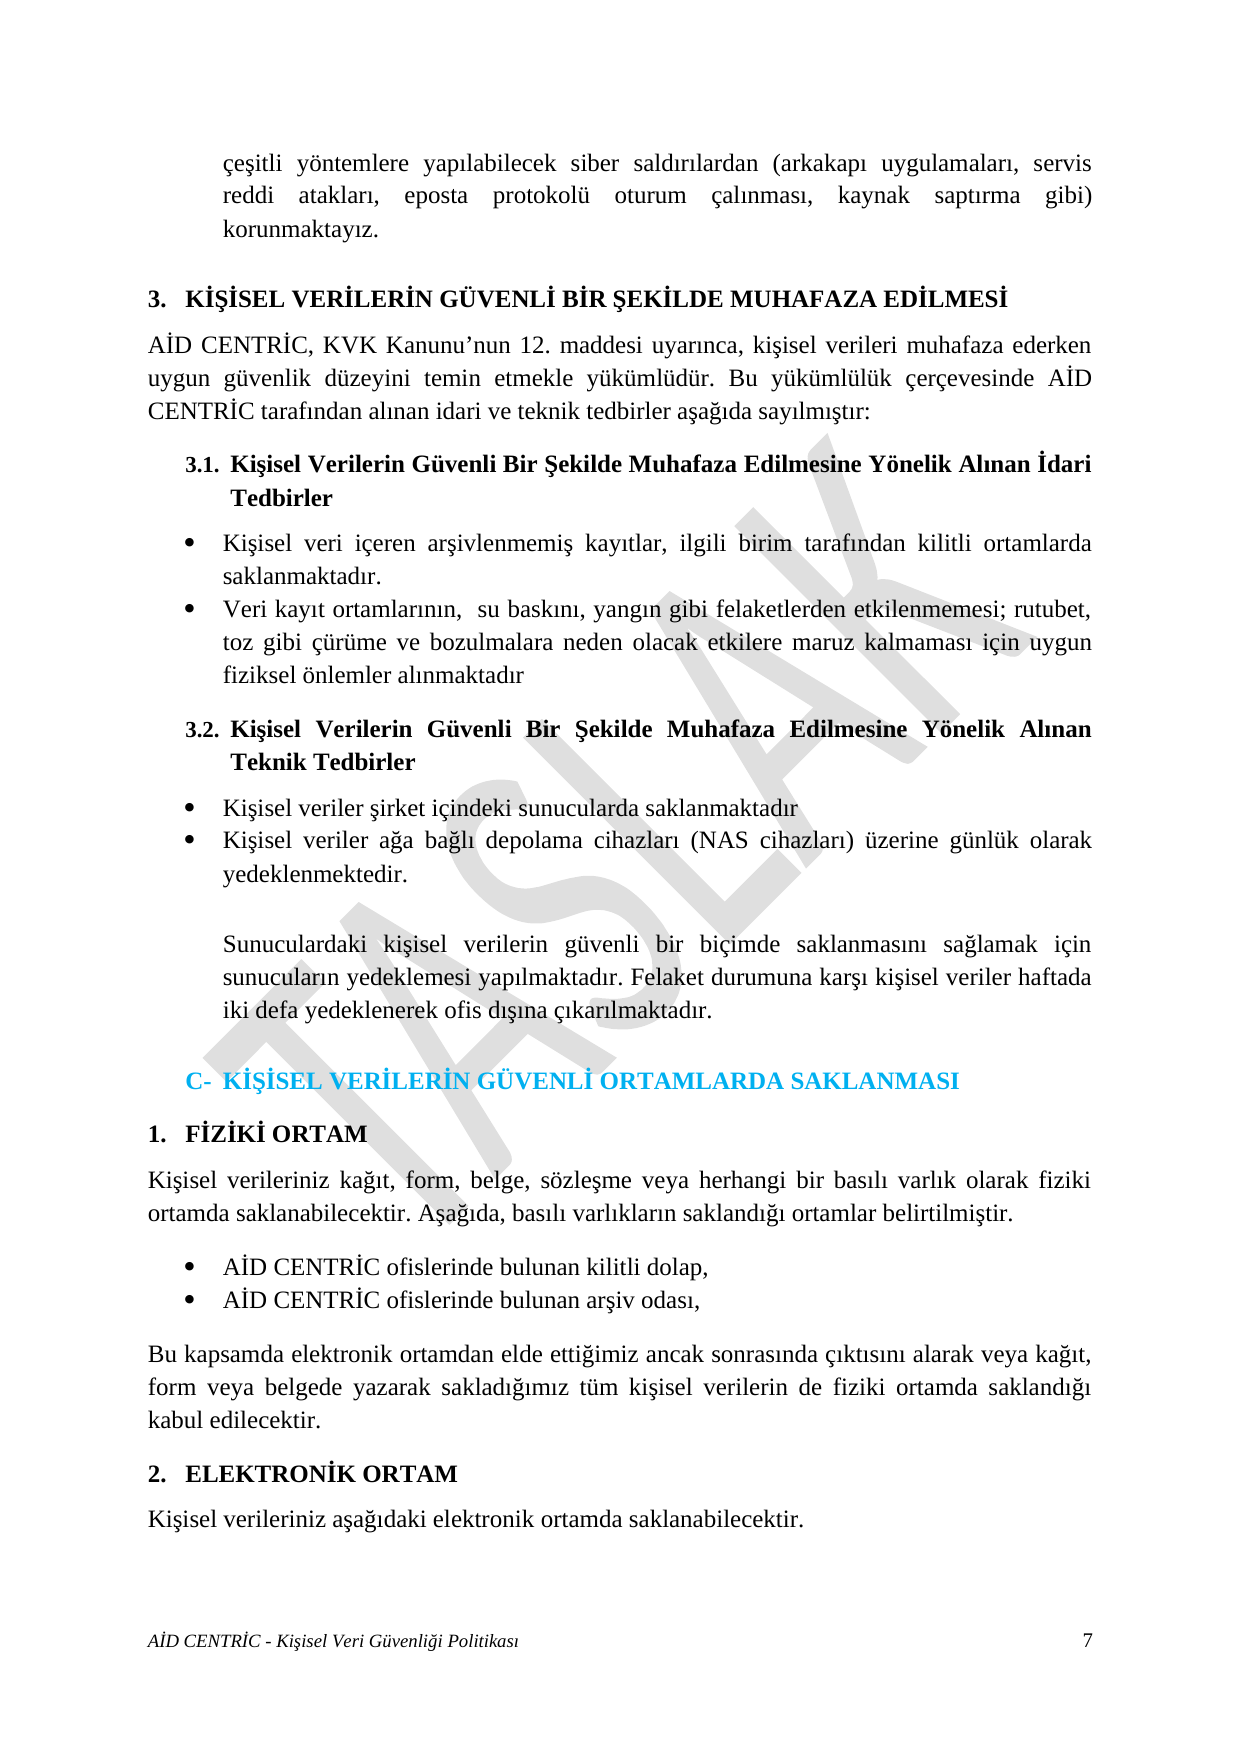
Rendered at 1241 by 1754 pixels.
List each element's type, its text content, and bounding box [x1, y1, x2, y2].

list Veri kayıt ortamlarının, su baskını, yangın gibi felaketlerden etkilenmemesi; rutubet, toz gibi çürüme ve bozulmalara neden olacak etkilere maruz kalmaması için uygun fiziksel önlemler alınmaktadır [185, 594, 1093, 689]
subtitle KİŞİSEL VERİLERİN GÜVENLİ BİR ŞEKİLDE MUHAFAZA EDİLMESİ [148, 284, 1093, 313]
subtitle ELEKTRONİK ORTAM [148, 1459, 1093, 1487]
list AİD CENTRİC ofislerinde bulunan kilitli dolap, [185, 1252, 1093, 1281]
text Bu kapsamda elektronik ortamdan elde ettiğimiz ancak sonrasında çıktısını alarak veya kağıt, form veya belgede yazarak sakladığımız tüm kişisel verilerin de fiziki ortamda saklandığı kabul edilecektir. [148, 1339, 1093, 1434]
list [185, 148, 1093, 242]
text Kişisel verileriniz kağıt, form, belge, sözleşme veya herhangi bir basılı varlık olarak fiziki ortamda saklanabilecektir. Aşağıda, basılı varlıkların saklandığı ortamlar belirtilmiştir. [148, 1165, 1093, 1227]
subtitle Kişisel Verilerin Güvenli Bir Şekilde Muhafaza Edilmesine Yönelik Alınan Teknik Tedbirler [185, 714, 1093, 776]
text AİD CENTRİC, KVK Kanunu’nun 12. maddesi uyarınca, kişisel verileri muhafaza ederken uygun güvenlik düzeyini temin etmekle yükümlüdür. Bu yükümlülük çerçevesinde AİD CENTRİC tarafından alınan idari ve teknik tedbirler aşağıda sayılmıştır: [148, 330, 1093, 424]
subtitle Kişisel Verilerin Güvenli Bir Şekilde Muhafaza Edilmesine Yönelik Alınan İdari Tedbirler [185, 449, 1093, 511]
subtitle KİŞİSEL VERİLERİN GÜVENLİ ORTAMLARDA SAKLANMASI [185, 1066, 1093, 1094]
subtitle FİZİKİ ORTAM [148, 1119, 1093, 1148]
subtitle Sunuculardaki kişisel verilerin güvenli bir biçimde saklanmasını sağlamak için sunucuların yedeklemesi yapılmaktadır. Felaket durumuna karşı kişisel veriler haftada iki defa yedeklenerek ofis dışına çıkarılmaktadır. [223, 929, 1093, 1024]
text Kişisel verileriniz aşağıdaki elektronik ortamda saklanabilecektir. [148, 1504, 1093, 1533]
list AİD CENTRİC ofislerinde bulunan arşiv odası, [185, 1285, 1093, 1314]
list Kişisel veri içeren arşivlenmemiş kayıtlar, ilgili birim tarafından kilitli ortamlarda saklanmaktadır. [185, 528, 1093, 590]
list Kişisel veriler şirket içindeki sunucularda saklanmaktadır [185, 793, 1093, 821]
list Kişisel veriler ağa bağlı depolama cihazları (NAS cihazları) üzerine günlük olarak yedeklenmektedir. [185, 826, 1093, 887]
